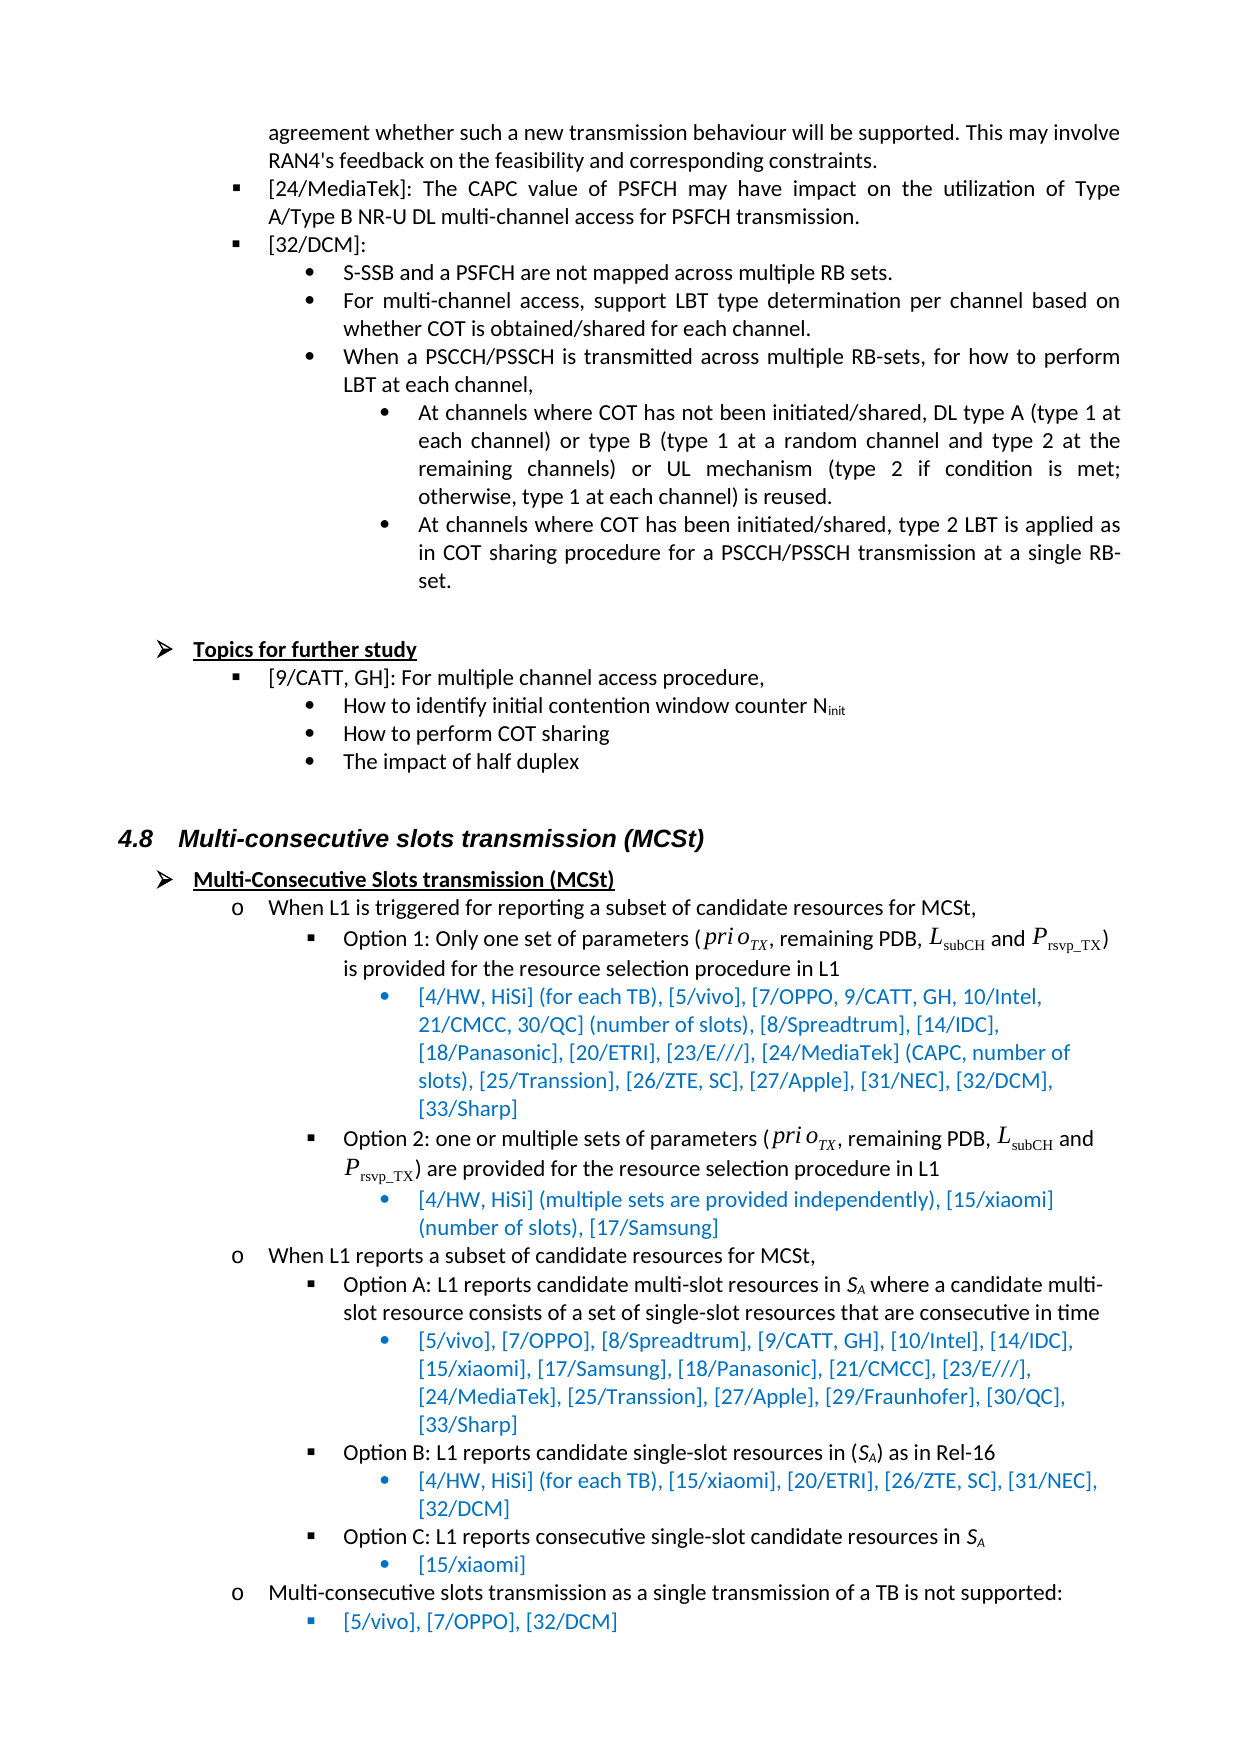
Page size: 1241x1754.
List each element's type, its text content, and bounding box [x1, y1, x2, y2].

list Option C: L1 reports consecutive single-slot candidate resources in SA [306, 1522, 1122, 1550]
list Option 1: Only one set of parameters (, remaining PDB, and ) is provided for the resource selection procedure in L1 [306, 923, 1122, 982]
list When L1 reports a subset of candidate resources for MCSt, [231, 1241, 1122, 1270]
list Multi-Consecutive Slots transmission (MCSt) [156, 865, 1122, 893]
list When L1 is triggered for reporting a subset of candidate resources for MCSt, [231, 893, 1122, 923]
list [231, 118, 1122, 174]
subtitle Multi-consecutive slots transmission (MCSt) [118, 824, 1122, 853]
list Topics for further study [156, 635, 1122, 663]
list Multi-consecutive slots transmission as a single transmission of a TB is not supported: [231, 1578, 1122, 1607]
list [4/HW, HiSi] (multiple sets are provided independently), [15/xiaomi] (number of slots), [17/Samsung] [381, 1185, 1122, 1241]
list Option B: L1 reports candidate single-slot resources in (SA) as in Rel-16 [306, 1438, 1122, 1466]
list [15/xiaomi] [381, 1550, 1122, 1578]
list At channels where COT has not been initiated/shared, DL type A (type 1 at each channel) or type B (type 1 at a random channel and type 2 at the remaining channels) or UL mechanism (type 2 if condition is met; otherwise, type 1 at each channel) is reused. [381, 398, 1122, 510]
list How to identify initial contention window counter Ninit [306, 691, 1122, 719]
list [4/HW, HiSi] (for each TB), [15/xiaomi], [20/ETRI], [26/ZTE, SC], [31/NEC], [32/DCM] [381, 1466, 1122, 1522]
list When a PSCCH/PSSCH is transmitted across multiple RB-sets, for how to perform LBT at each channel, [306, 342, 1122, 398]
list Option A: L1 reports candidate multi-slot resources in SA where a candidate multi-slot resource consists of a set of single-slot resources that are consecutive in time [306, 1270, 1122, 1326]
list S-SSB and a PSFCH are not mapped across multiple RB sets. [306, 258, 1122, 286]
list For multi-channel access, support LBT type determination per channel based on whether COT is obtained/shared for each channel. [306, 286, 1122, 342]
list [4/HW, HiSi] (for each TB), [5/vivo], [7/OPPO, 9/CATT, GH, 10/Intel, 21/CMCC, 30/QC] (number of slots), [8/Spreadtrum], [14/IDC], [18/Panasonic], [20/ETRI], [23/E///], [24/MediaTek] (CAPC, number of slots), [25/Transsion], [26/ZTE, SC], [27/Apple], [31/NEC], [32/DCM], [33/Sharp] [381, 982, 1122, 1122]
list [24/MediaTek]: The CAPC value of PSFCH may have impact on the utilization of Type A/Type B NR-U DL multi-channel access for PSFCH transmission. [231, 174, 1122, 230]
list [5/vivo], [7/OPPO], [8/Spreadtrum], [9/CATT, GH], [10/Intel], [14/IDC], [15/xiaomi], [17/Samsung], [18/Panasonic], [21/CMCC], [23/E///], [24/MediaTek], [25/Transsion], [27/Apple], [29/Fraunhofer], [30/QC], [33/Sharp] [381, 1326, 1122, 1438]
list How to perform COT sharing [306, 719, 1122, 747]
list [32/DCM]: [231, 230, 1122, 258]
list The impact of half duplex [306, 747, 1122, 775]
list At channels where COT has been initiated/shared, type 2 LBT is applied as in COT sharing procedure for a PSCCH/PSSCH transmission at a single RB-set. [381, 510, 1122, 594]
list [9/CATT, GH]: For multiple channel access procedure, [231, 663, 1122, 691]
list Option 2: one or multiple sets of parameters (, remaining PDB, and ) are provided for the resource selection procedure in L1 [306, 1122, 1122, 1185]
list [5/vivo], [7/OPPO], [32/DCM] [306, 1607, 1122, 1635]
